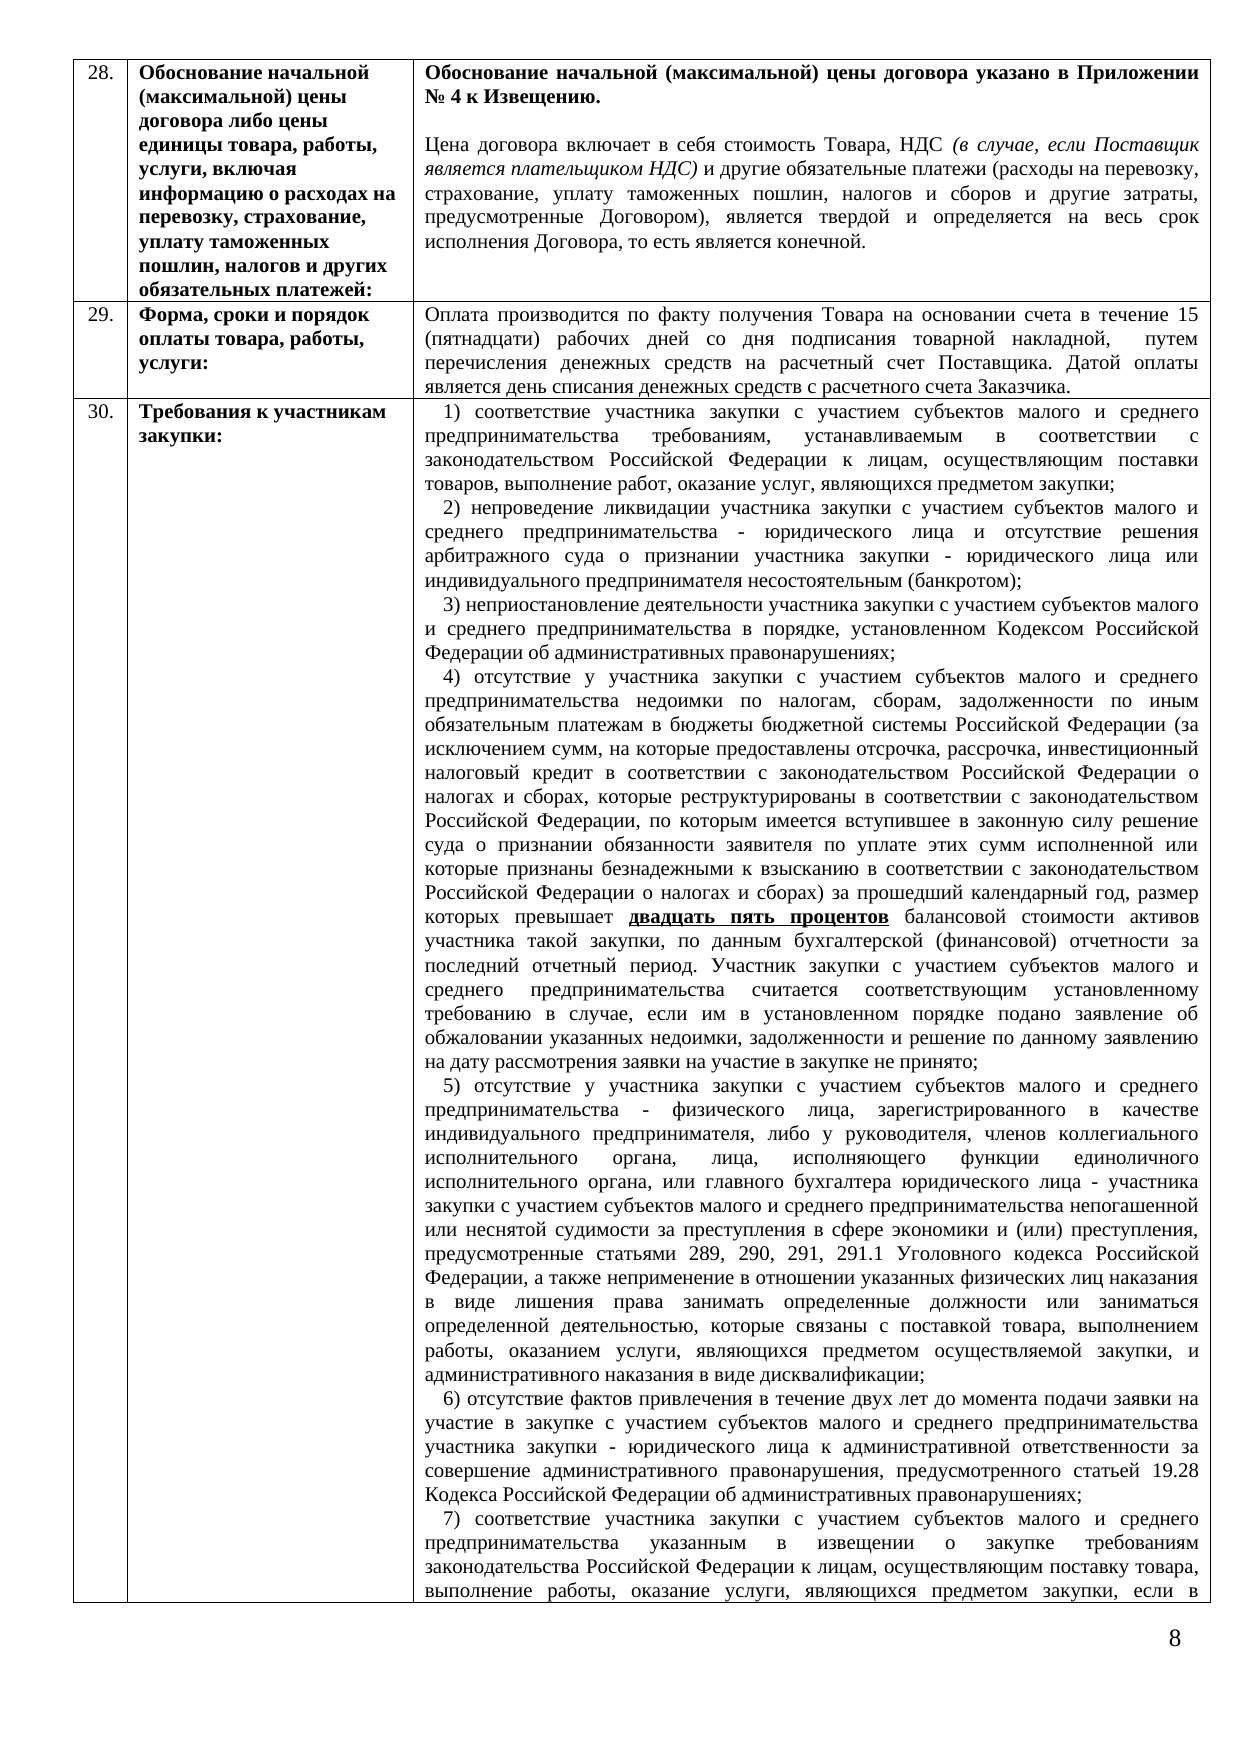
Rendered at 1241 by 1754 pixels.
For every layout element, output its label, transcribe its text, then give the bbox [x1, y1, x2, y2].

table_cell Обоснование начальной (максимальной) цены договора указано в Приложении № 4 к Извещению. Цена договора включает в себя стоимость Товара, НДС (в случае, если Поставщик является плательщиком НДС) и другие обязательные платежи (расходы на перевозку, страхование, уплату таможенных пошлин, налогов и сборов и другие затраты, предусмотренные Договором), является твердой и определяется на весь срок исполнения Договора, то есть является конечной. [414, 60, 1210, 301]
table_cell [414, 399, 1210, 1602]
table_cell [128, 399, 413, 1602]
table_cell 29. [74, 302, 127, 398]
table_cell 30. [74, 399, 127, 1602]
table_cell Оплата производится по факту получения Товара на основании счета в течение 15 (пятнадцати) рабочих дней со дня подписания товарной накладной, путем перечисления денежных средств на расчетный счет Поставщика. Датой оплаты является день списания денежных средств с расчетного счета Заказчика. [414, 302, 1210, 398]
table_cell Форма, сроки и порядок оплаты товара, работы, услуги: [128, 302, 413, 398]
table_cell 28. [74, 60, 127, 301]
table_cell Обоснование начальной (максимальной) цены договора либо цены единицы товара, работы, услуги, включая информацию о расходах на перевозку, страхование, уплату таможенных пошлин, налогов и других обязательных платежей: [128, 60, 413, 301]
